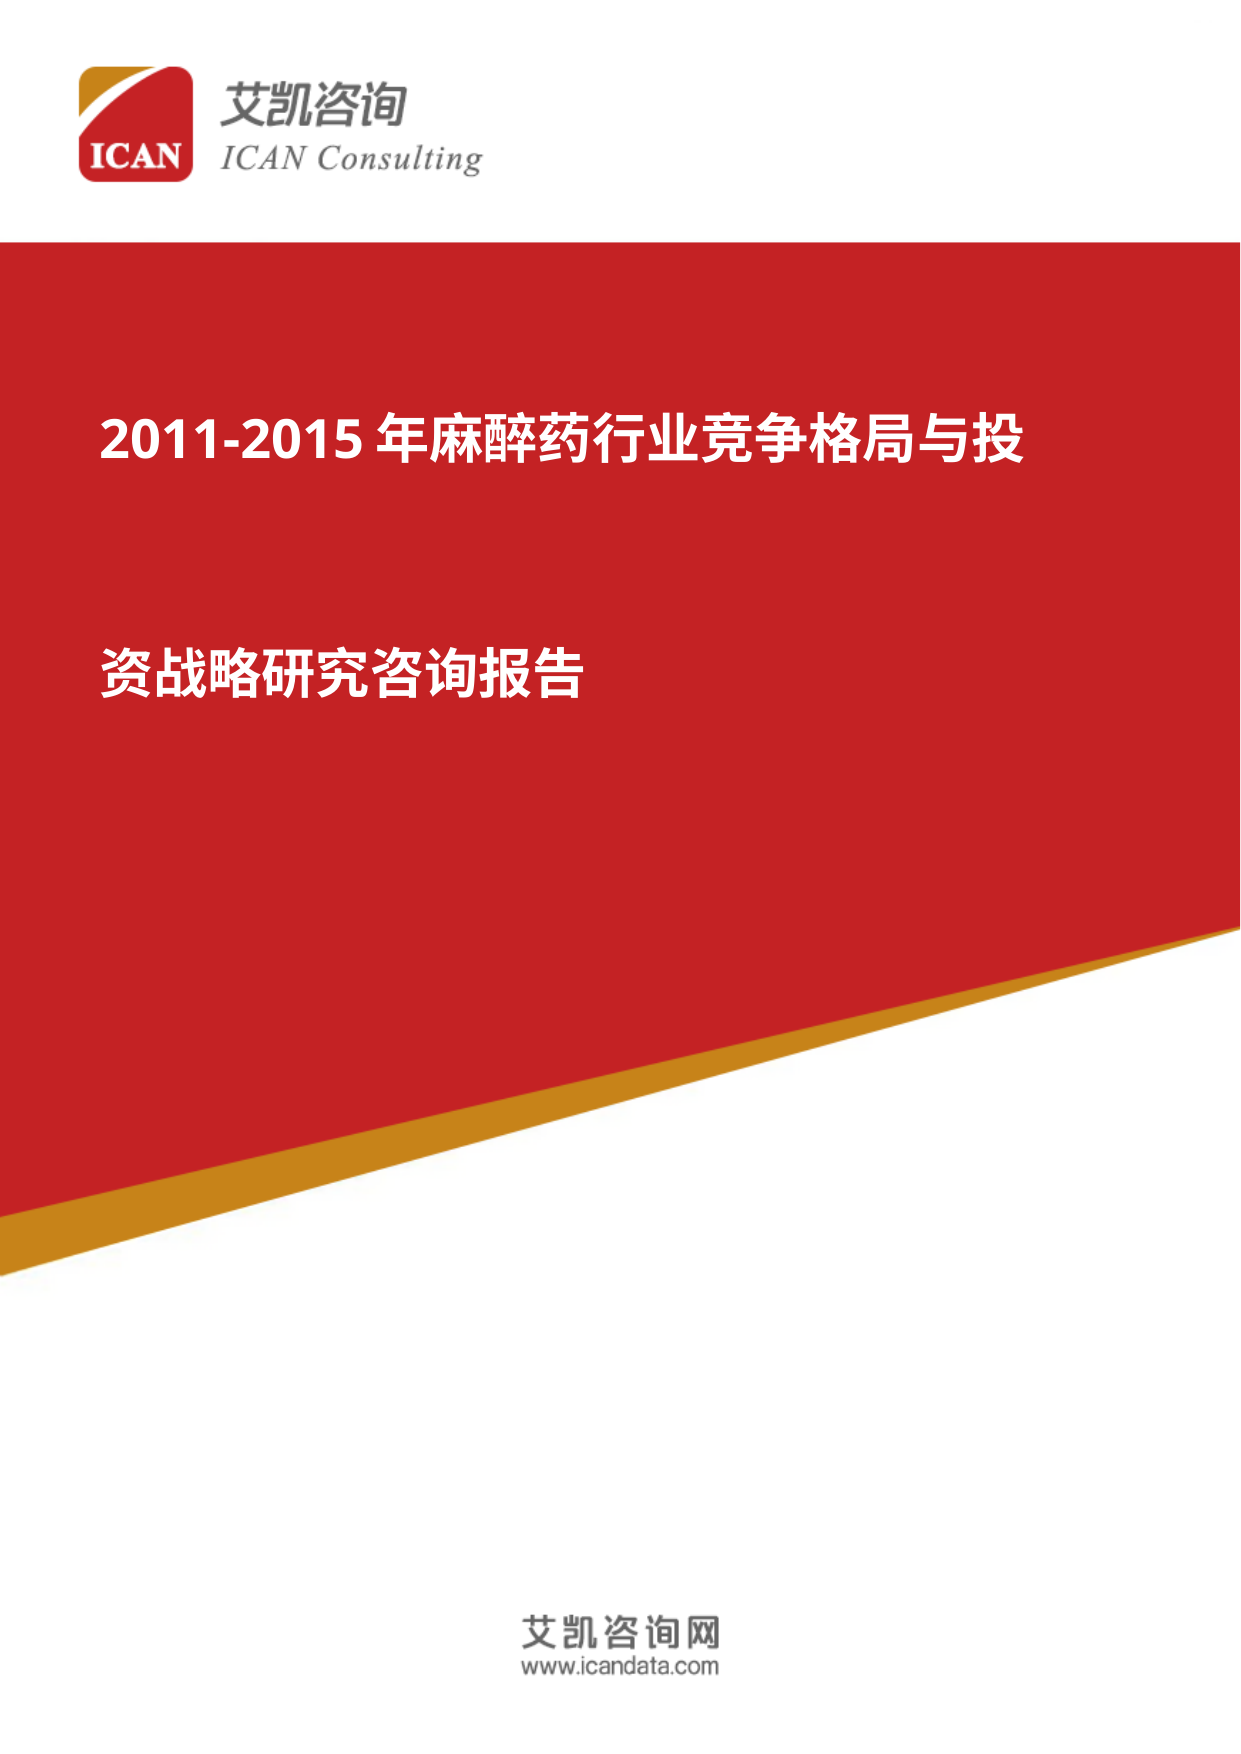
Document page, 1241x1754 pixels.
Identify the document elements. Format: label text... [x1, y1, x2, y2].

picture [0, 5, 1241, 1754]
subtitle 2011-2015年麻醉药行业竞争格局与投资战略研究咨询报告 [99, 386, 1053, 718]
